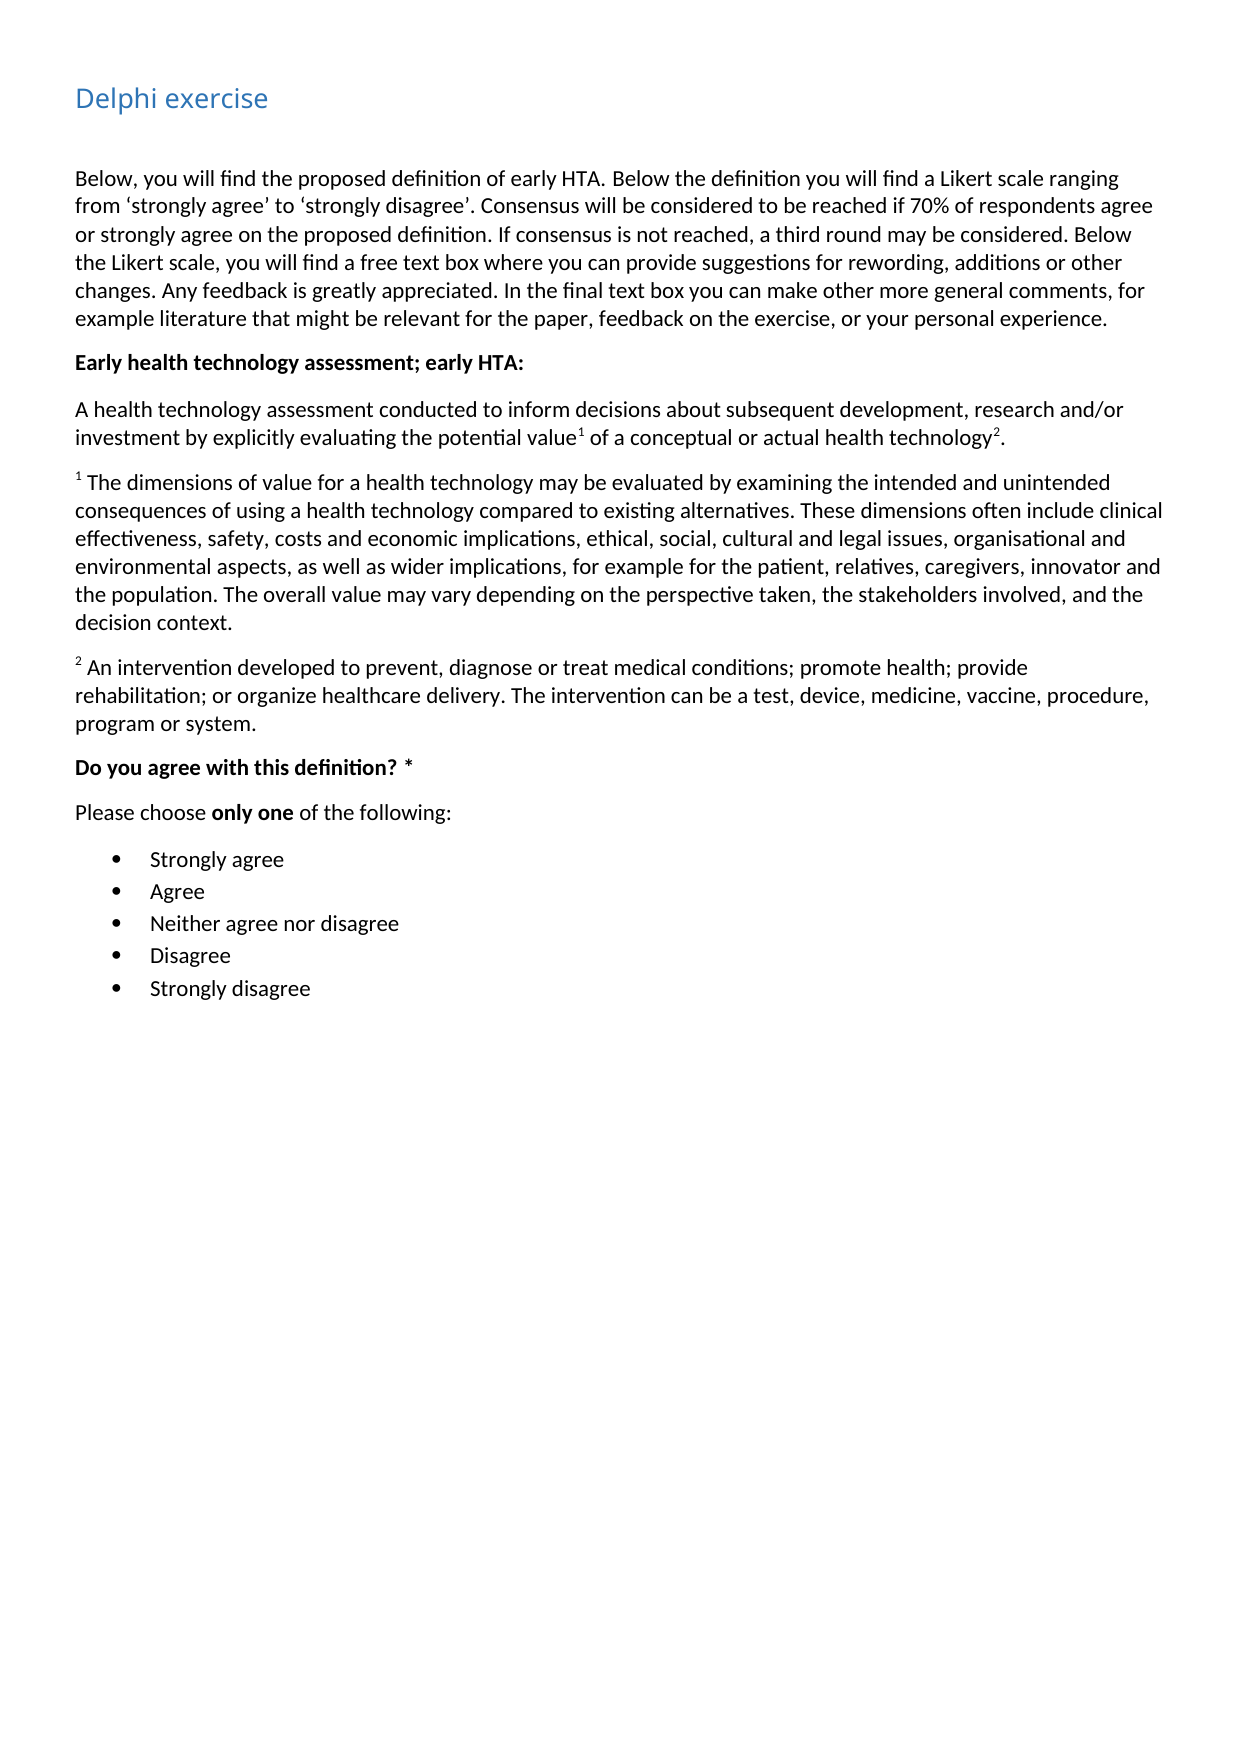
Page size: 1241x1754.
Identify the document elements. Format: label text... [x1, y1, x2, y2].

text 1 The dimensions of value for a health technology may be evaluated by examining the intended and unintended consequences of using a health technology compared to existing alternatives. These dimensions often include clinical effectiveness, safety, costs and economic implications, ethical, social, cultural and legal issues, organisational and environmental aspects, as well as wider implications, for example for the patient, relatives, caregivers, innovator and the population. The overall value may vary depending on the perspective taken, the stakeholders involved, and the decision context. [75, 468, 1165, 636]
list Agree [112, 877, 1165, 905]
text A health technology assessment conducted to inform decisions about subsequent development, research and/or investment by explicitly evaluating the potential value1 of a conceptual or actual health technology2. [75, 395, 1165, 451]
list Strongly agree [112, 845, 1165, 873]
list Neither agree nor disagree [112, 909, 1165, 937]
text 2 An intervention developed to prevent, diagnose or treat medical conditions; promote health; provide rehabilitation; or organize healthcare delivery. The intervention can be a test, device, medicine, vaccine, procedure, program or system. [75, 653, 1165, 737]
subtitle Delphi exercise [75, 79, 1165, 116]
text Early health technology assessment; early HTA: [75, 348, 1165, 376]
text Below, you will find the proposed definition of early HTA. Below the definition you will find a Likert scale ranging from ‘strongly agree’ to ‘strongly disagree’. Consensus will be considered to be reached if 70% of respondents agree or strongly agree on the proposed definition. If consensus is not reached, a third round may be considered. Below the Likert scale, you will find a free text box where you can provide suggestions for rewording, additions or other changes. Any feedback is greatly appreciated. In the final text box you can make other more general comments, for example literature that might be relevant for the paper, feedback on the exercise, or your personal experience. [75, 164, 1165, 332]
text Do you agree with this definition? * [75, 753, 1165, 782]
text Please choose only one of the following: [75, 798, 1165, 826]
list Strongly disagree [112, 974, 1165, 1002]
list Disagree [112, 942, 1165, 970]
